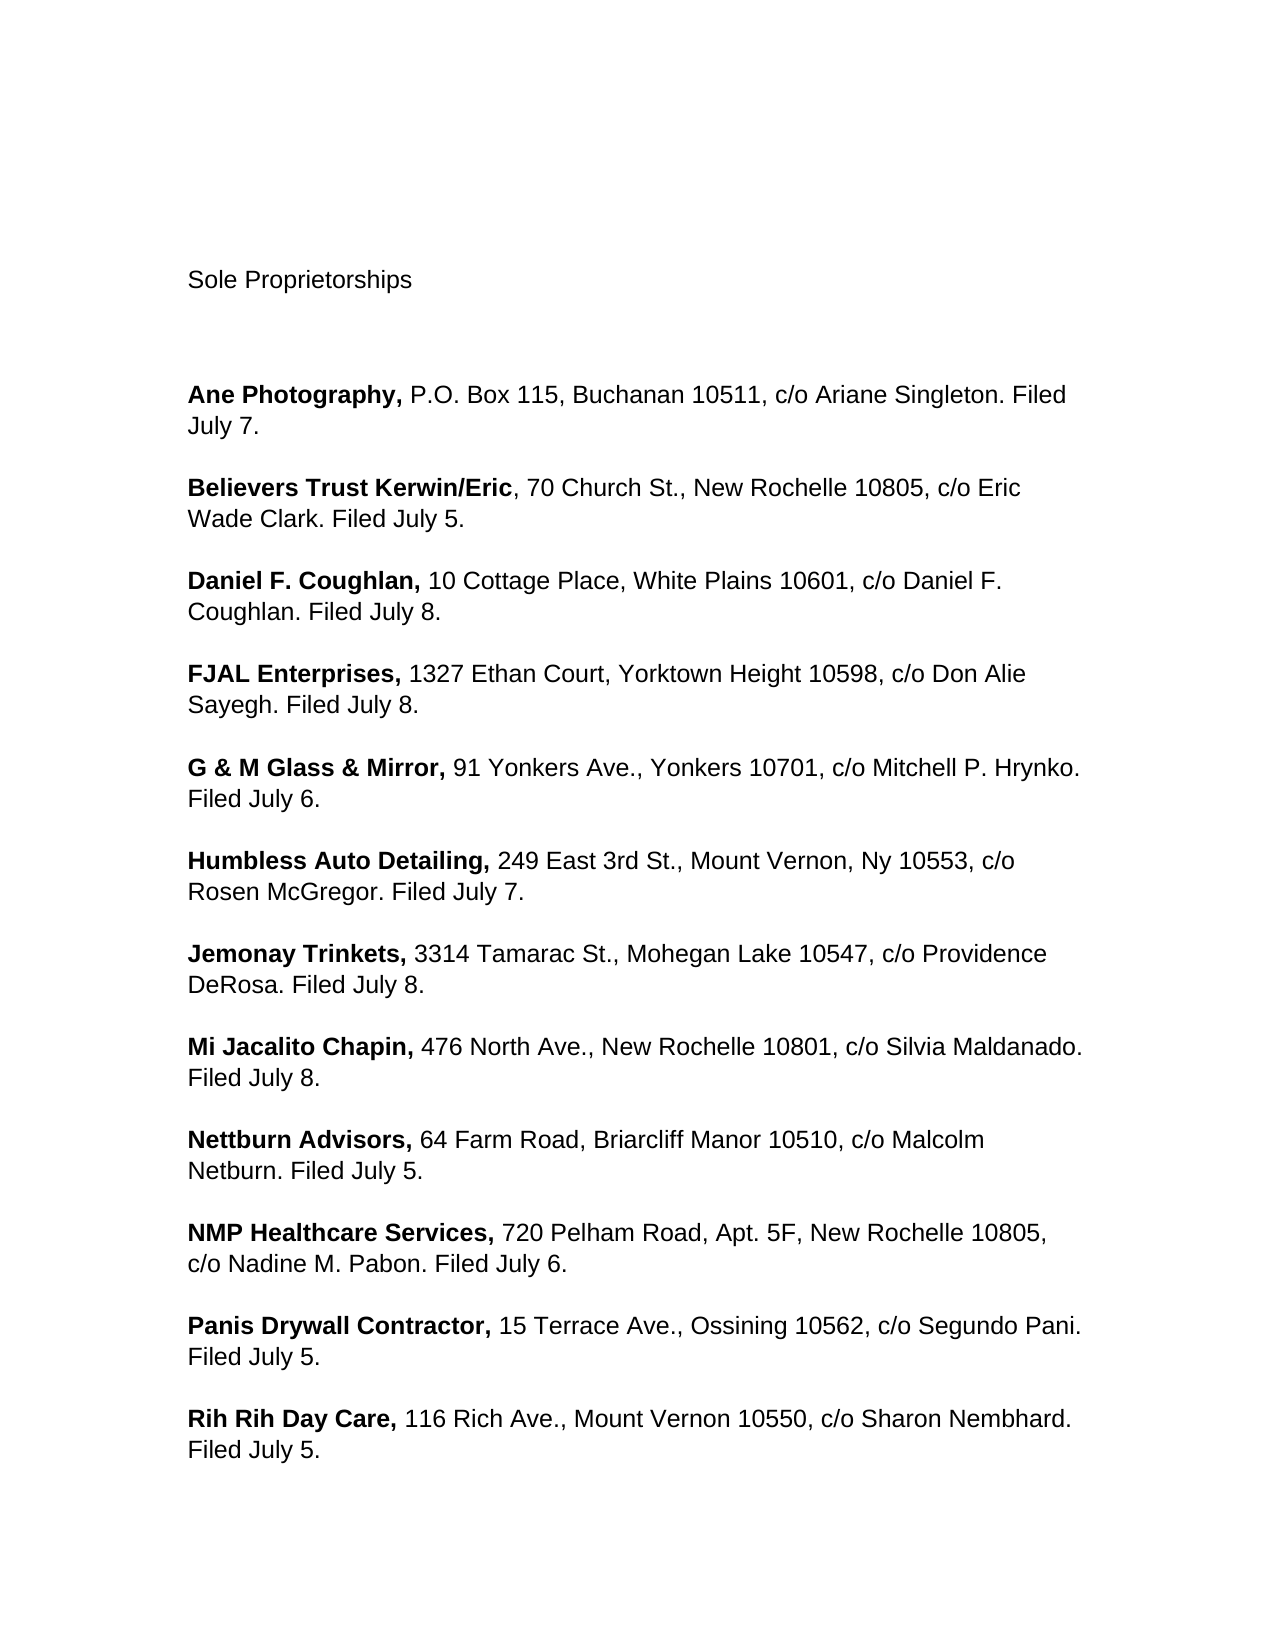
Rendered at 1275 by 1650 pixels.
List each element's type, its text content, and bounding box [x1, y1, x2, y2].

text Sole Proprietorships [187, 265, 1087, 322]
text FJAL Enterprises, 1327 Ethan Court, Yorktown Height 10598, c/o Don Alie Sayegh. Filed July 8. [187, 659, 1087, 719]
text Humbless Auto Detailing, 249 East 3rd St., Mount Vernon, Ny 10553, c/o Rosen McGregor. Filed July 7. [187, 846, 1087, 905]
text Jemonay Trinkets, 3314 Tamarac St., Mohegan Lake 10547, c/o Providence DeRosa. Filed July 8. [187, 939, 1087, 998]
text Panis Drywall Contractor, 15 Terrace Ave., Ossining 10562, c/o Segundo Pani. Filed July 5. [187, 1311, 1087, 1371]
text Believers Trust Kerwin/Eric, 70 Church St., New Rochelle 10805, c/o Eric Wade Clark. Filed July 5. [187, 473, 1087, 533]
text Nettburn Advisors, 64 Farm Road, Briarcliff Manor 10510, c/o Malcolm Netburn. Filed July 5. [187, 1125, 1087, 1185]
text Rih Rih Day Care, 116 Rich Ave., Mount Vernon 10550, c/o Sharon Nembhard. Filed July 5. [187, 1404, 1087, 1464]
text Mi Jacalito Chapin, 476 North Ave., New Rochelle 10801, c/o Silvia Maldanado. Filed July 8. [187, 1032, 1087, 1092]
text Daniel F. Coughlan, 10 Cottage Place, White Plains 10601, c/o Daniel F. Coughlan. Filed July 8. [187, 566, 1087, 626]
text NMP Healthcare Services, 720 Pelham Road, Apt. 5F, New Rochelle 10805, c/o Nadine M. Pabon. Filed July 6. [187, 1218, 1087, 1278]
text Ane Photography, P.O. Box 115, Buchanan 10511, c/o Ariane Singleton. Filed July 7. [187, 380, 1087, 440]
text G & M Glass & Mirror, 91 Yonkers Ave., Yonkers 10701, c/o Mitchell P. Hrynko. Filed July 6. [187, 752, 1087, 812]
